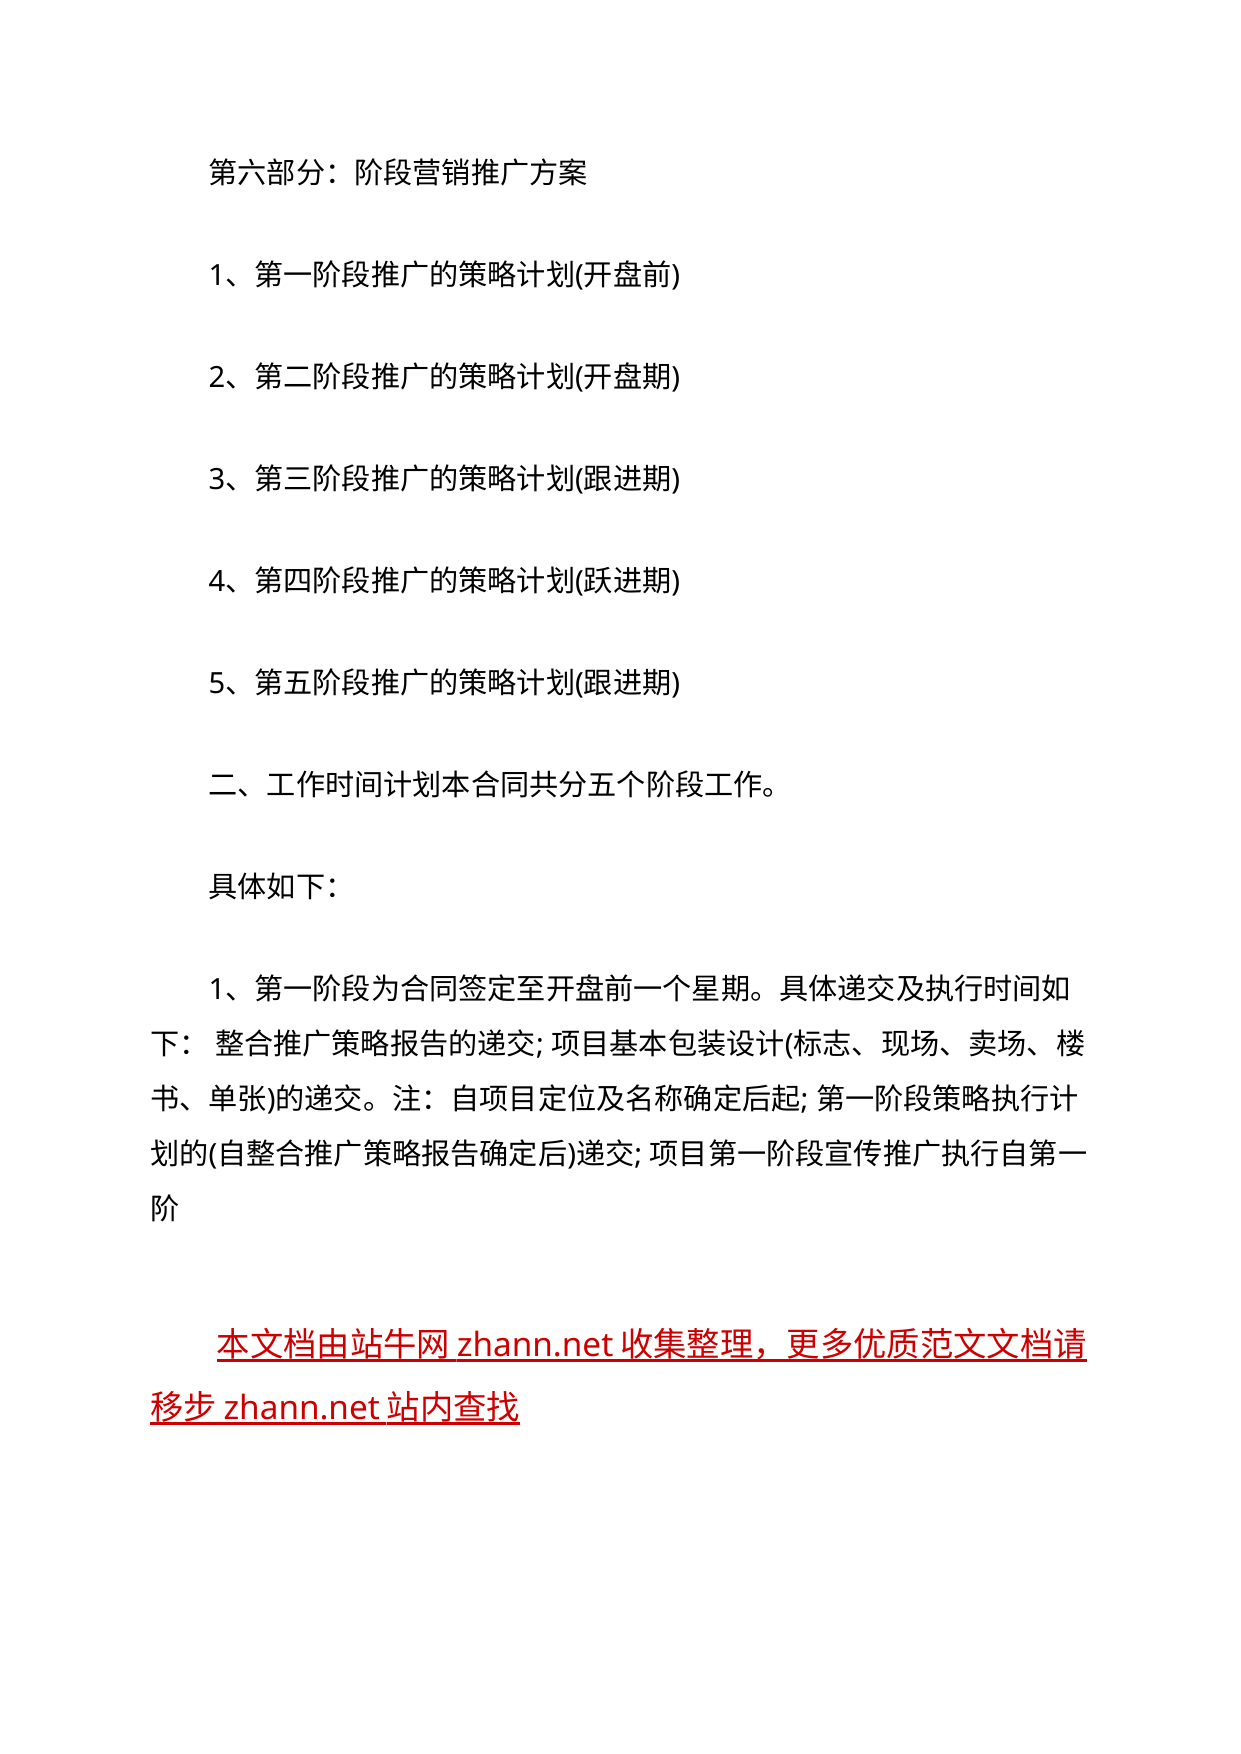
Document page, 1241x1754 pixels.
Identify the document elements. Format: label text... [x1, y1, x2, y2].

text 1、第一阶段为合同签定至开盘前一个星期。具体递交及执行时间如下： 整合推广策略报告的递交; 项目基本包装设计(标志、现场、卖场、楼书、单张)的递交。注：自项目定位及名称确定后起; 第一阶段策略执行计划的(自整合推广策略报告确定后)递交; 项目第一阶段宣传推广执行自第一阶 [150, 965, 1090, 1227]
text 3、第三阶段推广的策略计划(跟进期) [150, 456, 1090, 498]
text 2、第二阶段推广的策略计划(开盘期) [150, 354, 1090, 396]
text 具体如下： [150, 863, 1090, 906]
text 二、工作时间计划本合同共分五个阶段工作。 [150, 762, 1090, 804]
text 5、第五阶段推广的策略计划(跟进期) [150, 660, 1090, 702]
text 4、第四阶段推广的策略计划(跃进期) [150, 558, 1090, 600]
text 本文档由站牛网zhann.net收集整理，更多优质范文文档请移步zhann.net站内查找 [150, 1318, 1090, 1429]
text 第六部分：阶段营销推广方案 [150, 150, 1090, 192]
text 1、第一阶段推广的策略计划(开盘前) [150, 252, 1090, 294]
